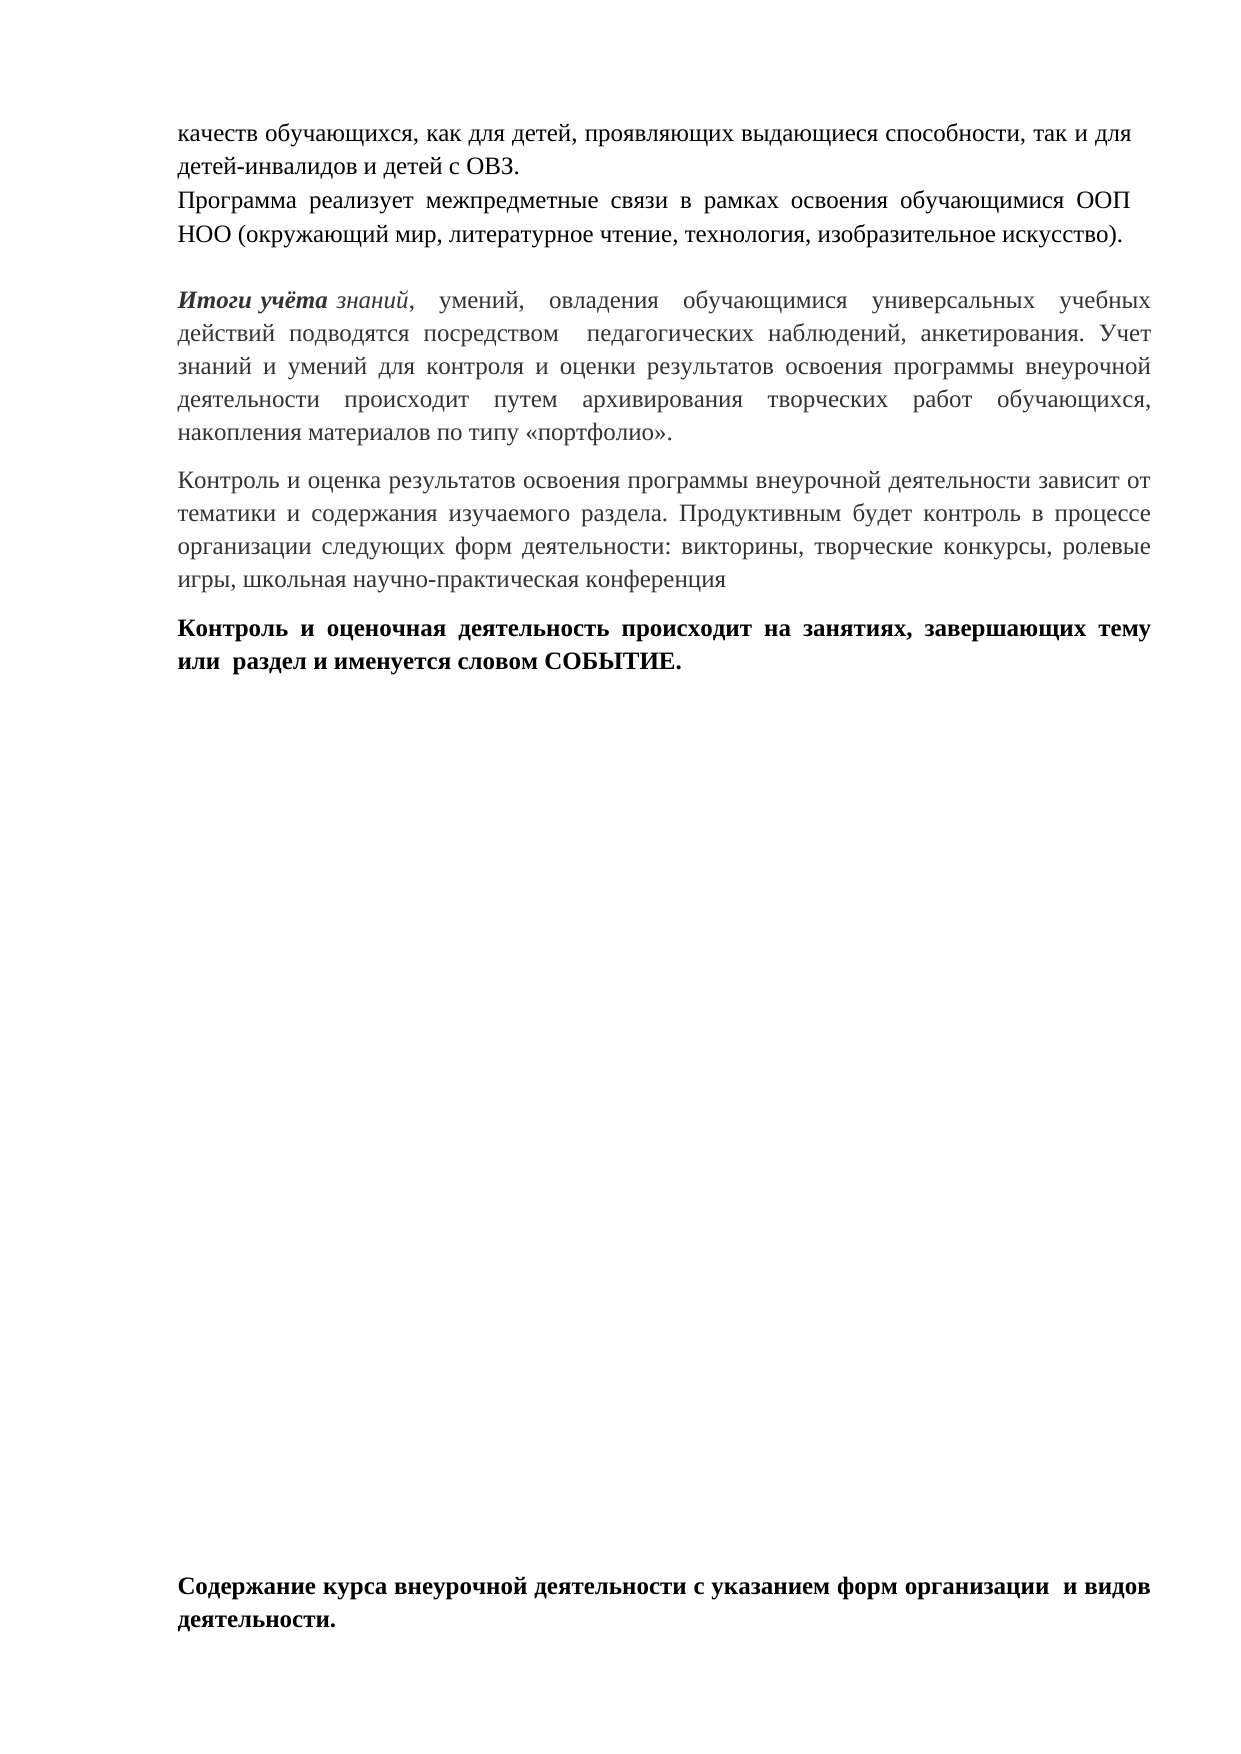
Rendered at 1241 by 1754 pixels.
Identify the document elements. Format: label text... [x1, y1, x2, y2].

text Итоги учёта знаний, умений, овладения обучающимися универсальных учебных действий подводятся посредством педагогических наблюдений, анкетирования. Учет знаний и умений для контроля и оценки результатов освоения программы внеурочной деятельности происходит путем архивирования творческих работ обучающихся, накопления материалов по типу «портфолио». [177, 285, 1152, 446]
text Контроль и оценка результатов освоения программы внеурочной деятельности зависит от тематики и содержания изучаемого раздела. Продуктивным будет контроль в процессе организации следующих форм деятельности: викторины, творческие конкурсы, ролевые игры, школьная научно-практическая конференция [177, 465, 1152, 593]
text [177, 118, 1132, 180]
text Содержание курса внеурочной деятельности с указанием форм организации и видов деятельности. [177, 1571, 1152, 1632]
text Контроль и оценочная деятельность происходит на занятиях, завершающих тему или раздел и именуется словом СОБЫТИЕ. [177, 613, 1152, 675]
text Программа реализует межпредметные связи в рамках освоения обучающимися ООП НОО (окружающий мир, литературное чтение, технология, изобразительное искусство). [177, 186, 1132, 247]
